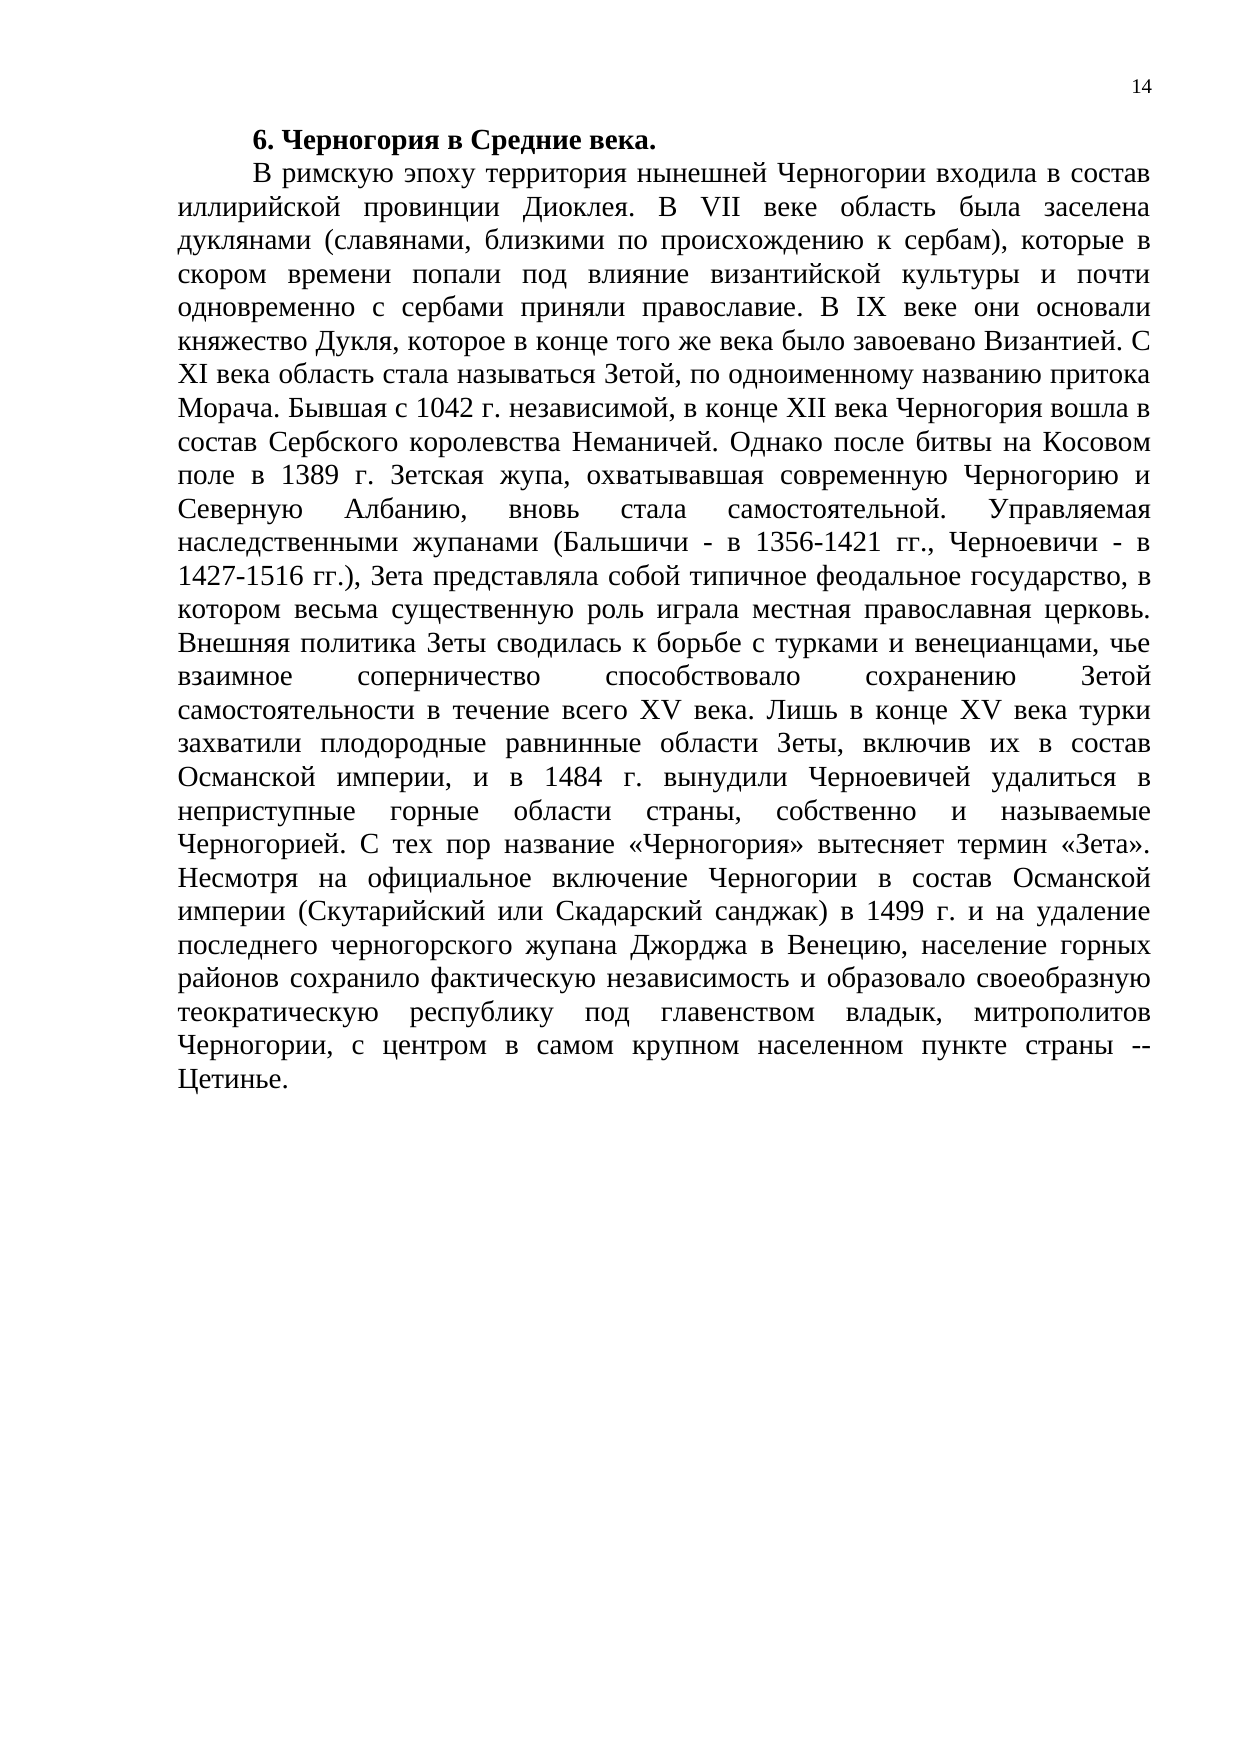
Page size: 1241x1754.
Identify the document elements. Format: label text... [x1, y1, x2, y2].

text В римскую эпоху территория нынешней Черногории входила в состав иллирийской провинции Диоклея. В VII веке область была заселена дуклянами (славянами, близкими по происхождению к сербам), которые в скором времени попали под влияние византийской культуры и почти одновременно с сербами приняли православие. В IX веке они основали княжество Дукля, которое в конце того же века было завоевано Византией. С XI века область стала называться Зетой, по одноименному названию притока Морача. Бывшая с 1042 г. независимой, в конце XII века Черногория вошла в состав Сербского королевства Неманичей. Однако после битвы на Косовом поле в 1389 г. Зетская жупа, охватывавшая современную Черногорию и Северную Албанию, вновь стала самостоятельной. Управляемая наследственными жупанами (Бальшичи - в 1356-1421 гг., Черноевичи - в 1427-1516 гг.), Зета представляла собой типичное феодальное государство, в котором весьма существенную роль играла местная православная церковь. Внешняя политика Зеты сводилась к борьбе с турками и венецианцами, чье взаимное соперничество способствовало сохранению Зетой самостоятельности в течение всего XV века. Лишь в конце XV века турки захватили плодородные равнинные области Зеты, включив их в состав Османской империи, и в 1484 г. вынудили Черноевичей удалиться в неприступные горные области страны, собственно и называемые Черногорией. С тех пор название «Черногория» вытесняет термин «Зета». Несмотря на официальное включение Черногории в состав Османской империи (Скутарийский или Скадарский санджак) в 1499 г. и на удаление последнего черногорского жупана Джорджа в Венецию, население горных районов сохранило фактическую независимость и образовало своеобразную теократическую республику под главенством владык, митрополитов Черногории, с центром в самом крупном населенном пункте страны -- Цетинье. [177, 155, 1152, 1094]
text 6. Черногория в Средние века. [177, 122, 1152, 155]
